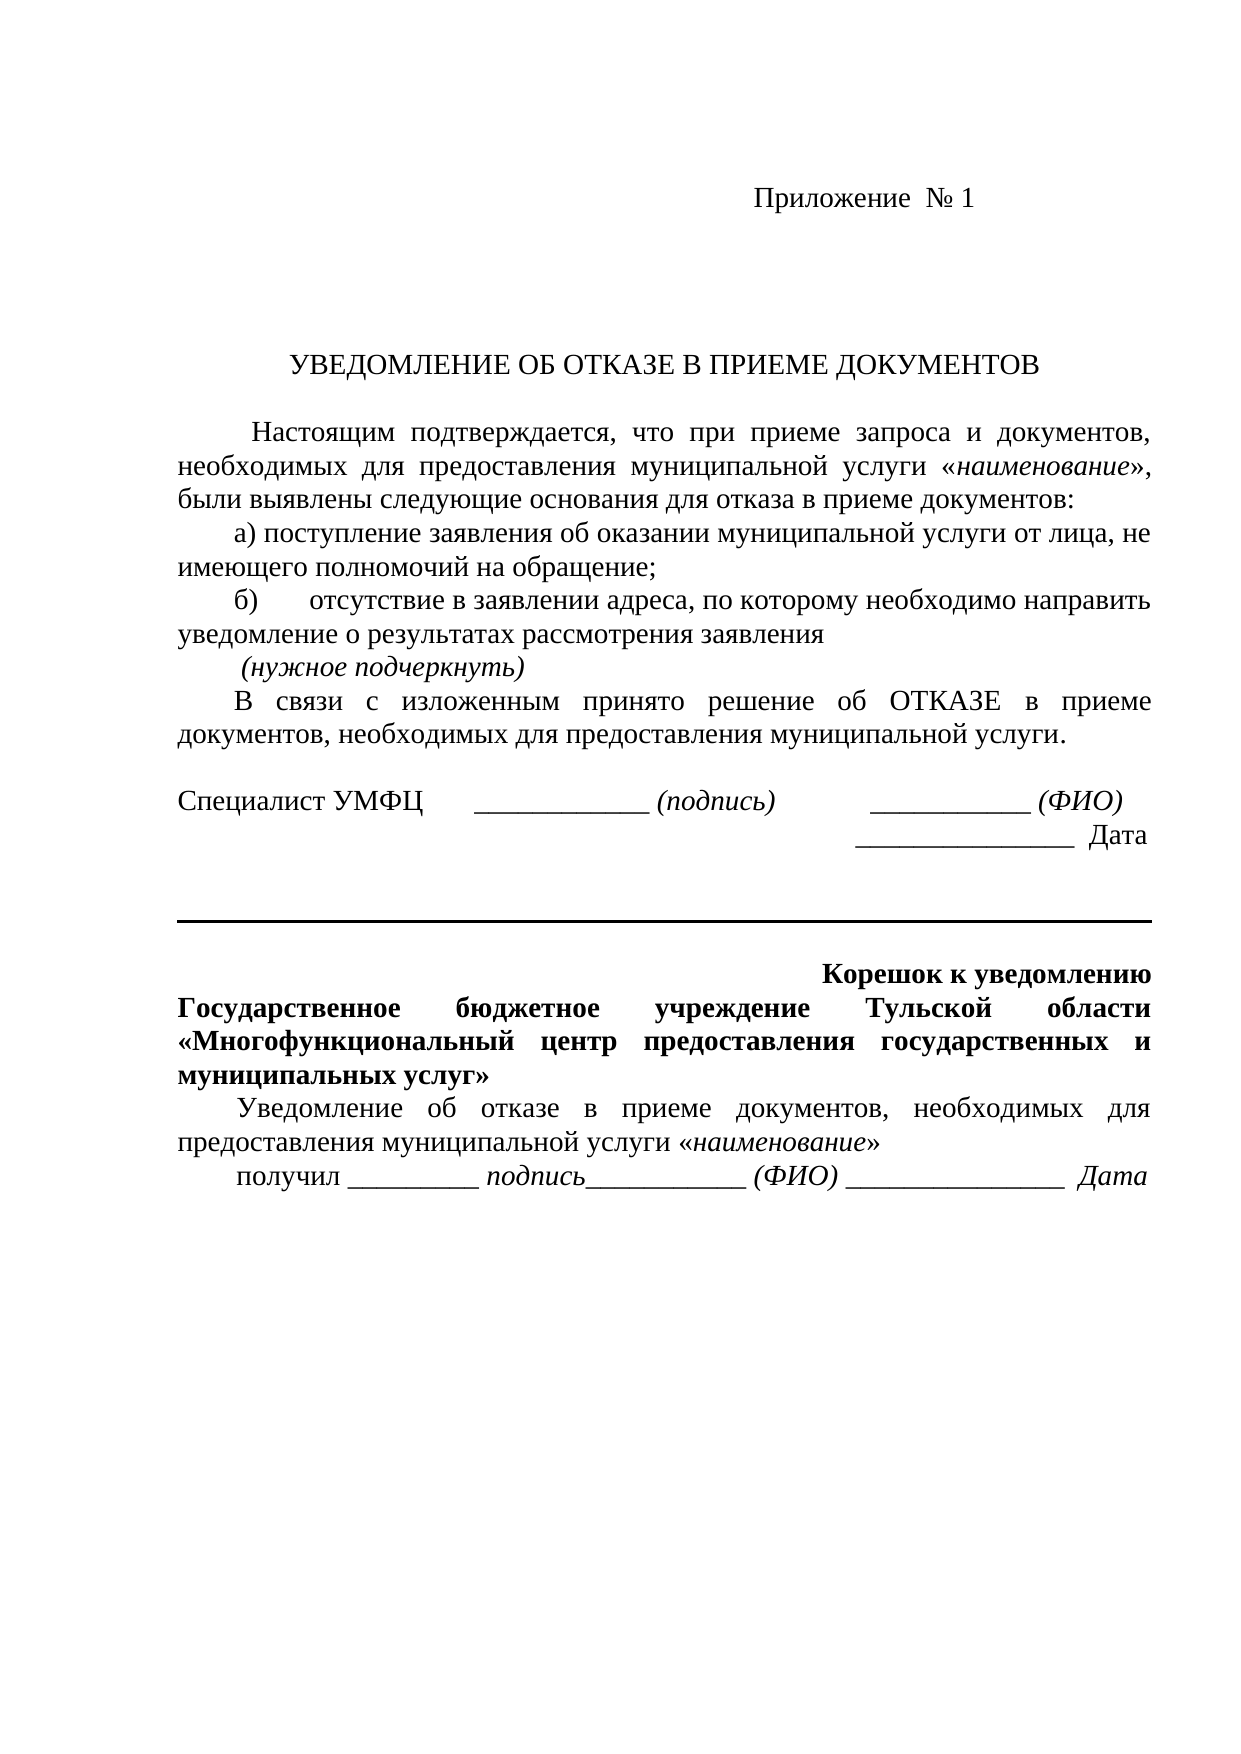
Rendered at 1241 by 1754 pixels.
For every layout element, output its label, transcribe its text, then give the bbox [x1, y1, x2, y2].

text б) отсутствие в заявлении адреса, по которому необходимо направить уведомление о результатах рассмотрения заявления [177, 582, 1152, 649]
text получил _________ подпись___________ (ФИО) _______________ Дата [177, 1158, 1152, 1191]
text Настоящим подтверждается, что при приеме запроса и документов, необходимых для предоставления муниципальной услуги «наименование», были выявлены следующие основания для отказа в приеме документов: [177, 414, 1152, 515]
text (нужное подчеркнуть) [177, 649, 1152, 683]
text Приложение № 1 [177, 180, 1152, 213]
text УВЕДОМЛЕНИЕ ОБ ОТКАЗЕ В ПРИЕМЕ ДОКУМЕНТОВ [177, 347, 1152, 381]
text В связи с изложенным принято решение об ОТКАЗЕ в приеме документов, необходимых для предоставления муниципальной услуги. [177, 683, 1152, 750]
text Специалист УМФЦ ____________ (подпись) ___________ (ФИО) [177, 783, 1152, 817]
text _______________ Дата [177, 817, 1152, 851]
text а) поступление заявления об оказании муниципальной услуги от лица, не имеющего полномочий на обращение; [177, 515, 1152, 582]
text Корешок к уведомлению [177, 956, 1152, 990]
text Государственное бюджетное учреждение Тульской области «Многофункциональный центр предоставления государственных и муниципальных услуг» [177, 990, 1152, 1091]
text Уведомление об отказе в приеме документов, необходимых для предоставления муниципальной услуги «наименование» [177, 1091, 1152, 1158]
